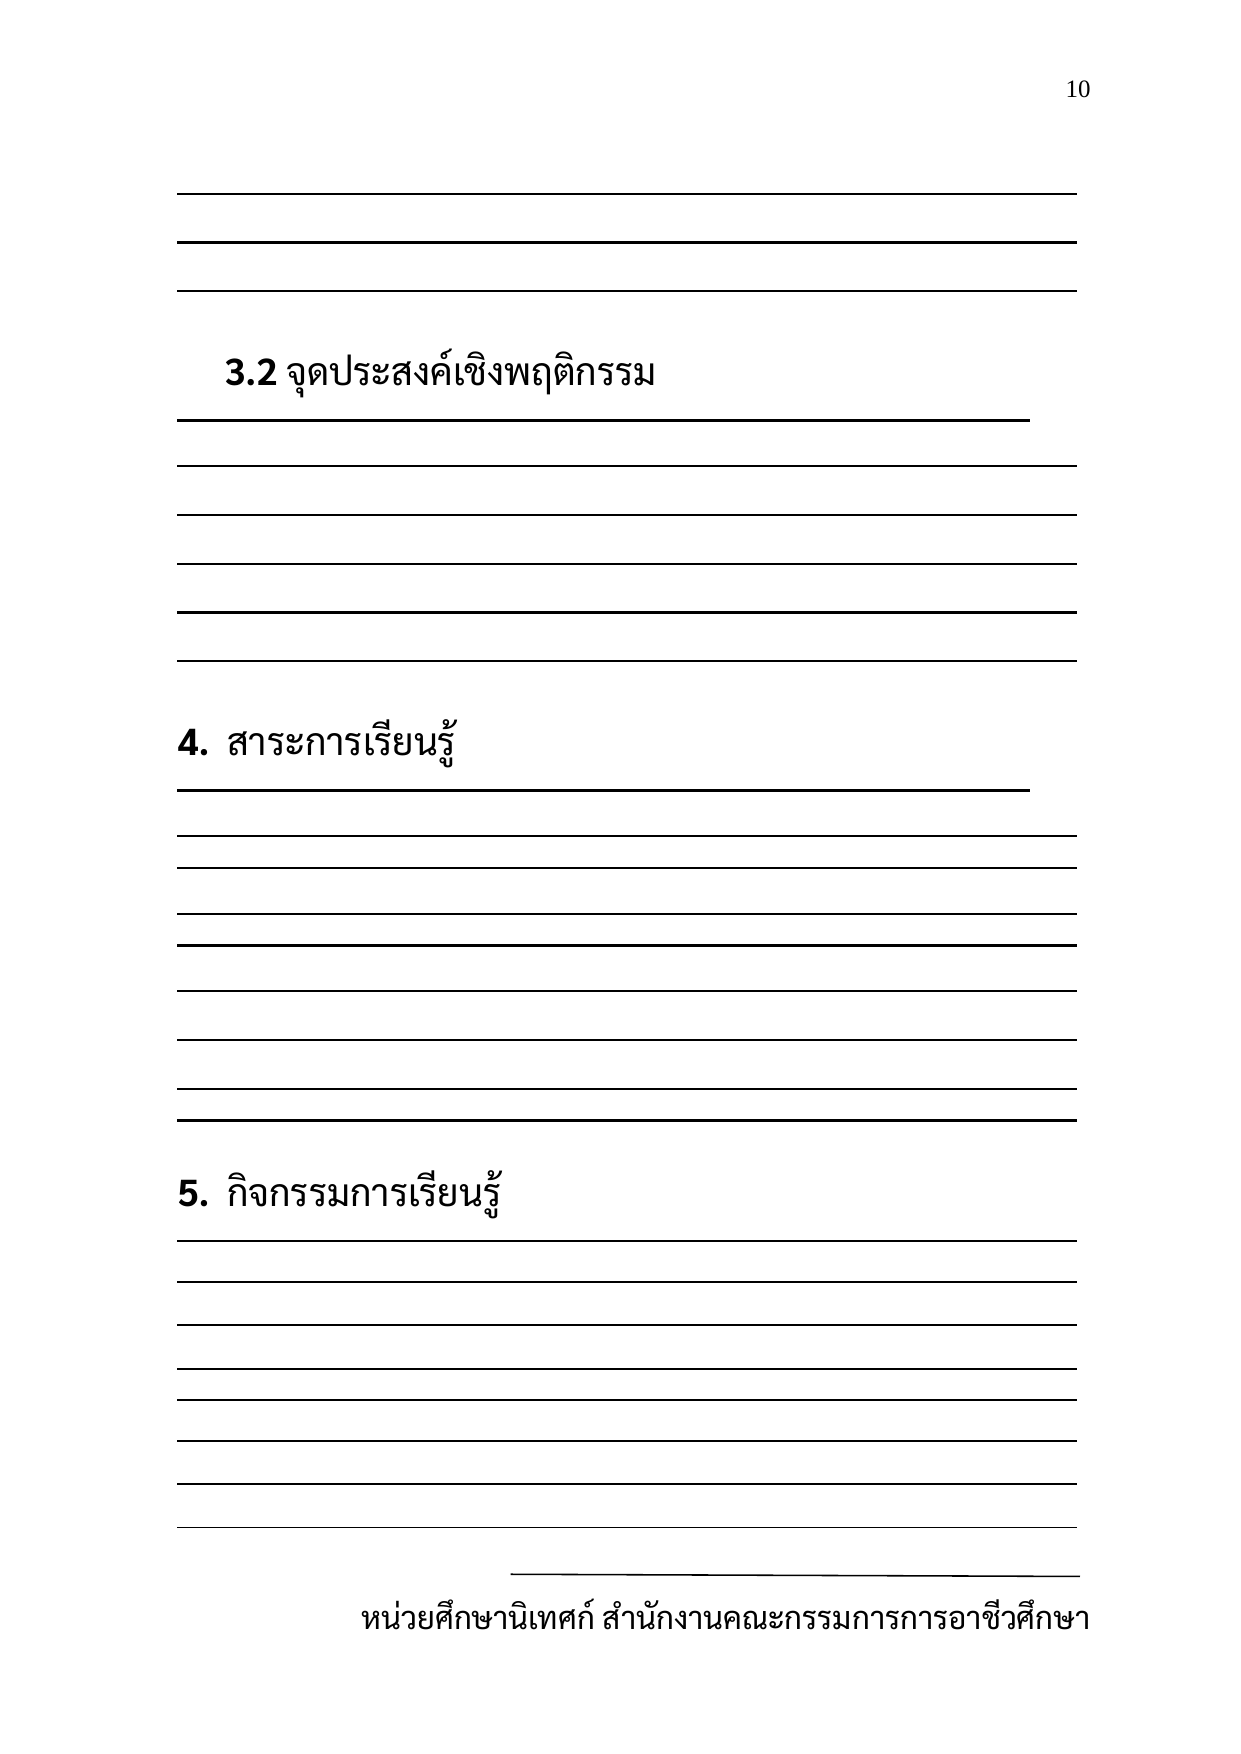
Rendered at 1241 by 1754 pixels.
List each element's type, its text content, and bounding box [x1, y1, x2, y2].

text 5. กิจกรรมการเรียนรู้ [177, 1166, 1090, 1214]
text 4. สาระการเรียนรู้ [177, 715, 1090, 764]
text 3.2 จุดประสงค์เชิงพฤติกรรม [177, 345, 1152, 394]
